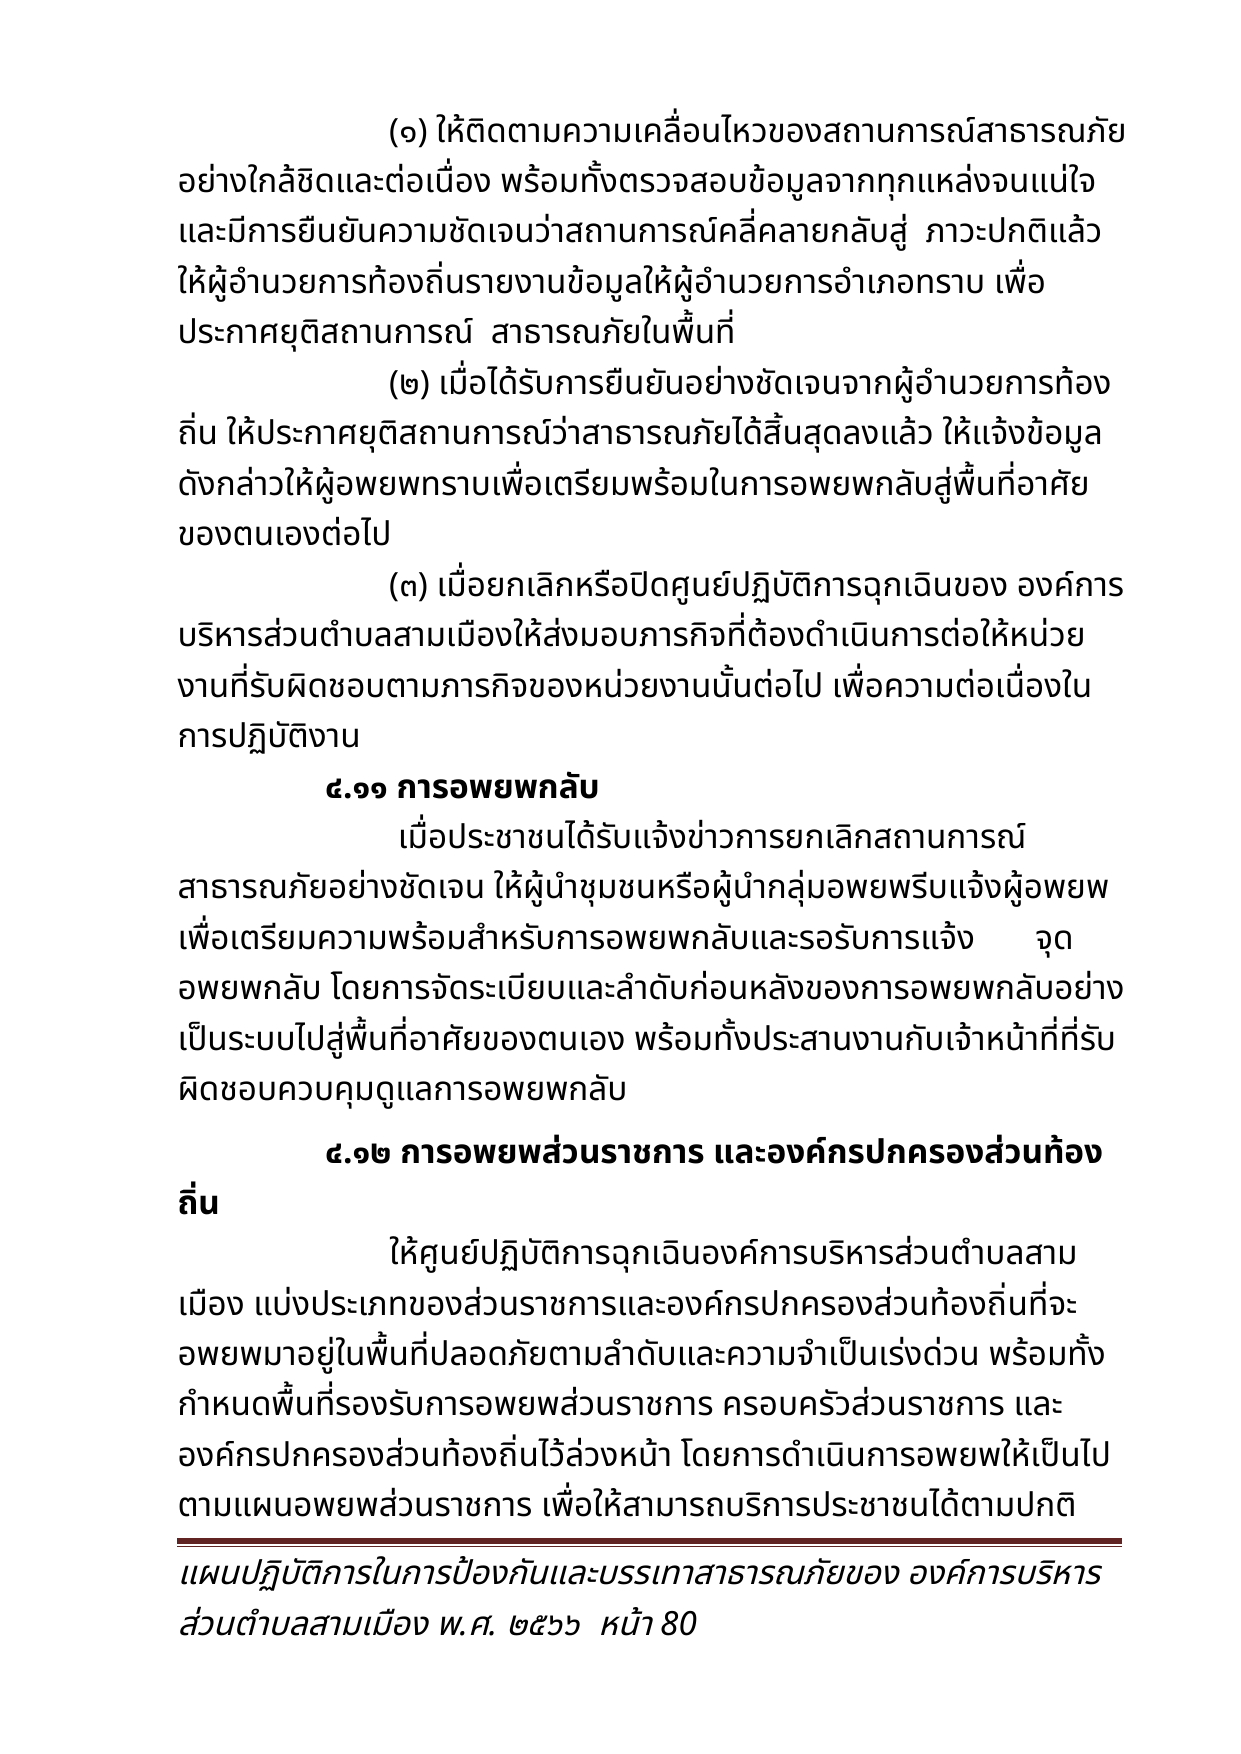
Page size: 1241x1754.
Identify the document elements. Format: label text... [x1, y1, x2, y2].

text (๑) ให้ติดตามความเคลื่อนไหวของสถานการณ์สาธารณภัยอย่างใกล้ชิดและต่อเนื่อง พร้อมทั้งตรวจสอบข้อมูลจากทุกแหล่งจนแน่ใจ และมีการยืนยันความชัดเจนว่าสถานการณ์คลี่คลายกลับสู่ ภาวะปกติแล้ว ให้ผู้อำนวยการท้องถิ่นรายงานข้อมูลให้ผู้อำนวยการอำเภอทราบ เพื่อประกาศยุติสถานการณ์ สาธารณภัยในพื้นที่ [177, 106, 1137, 359]
text ให้ศูนย์ปฏิบัติการฉุกเฉินองค์การบริหารส่วนตำบลสามเมือง แบ่งประเภทของส่วนราชการและองค์กรปกครองส่วนท้องถิ่นที่จะอพยพมาอยู่ในพื้นที่ปลอดภัยตามลำดับและความจำเป็นเร่งด่วน พร้อมทั้งกำหนดพื้นที่รองรับการอพยพส่วนราชการ ครอบครัวส่วนราชการ และองค์กรปกครองส่วนท้องถิ่นไว้ล่วงหน้า โดยการดำเนินการอพยพให้เป็นไปตามแผนอพยพส่วนราชการ เพื่อให้สามารถบริการประชาชนได้ตามปกติ [177, 1229, 1137, 1532]
text (๓) เมื่อยกเลิกหรือปิดศูนย์ปฏิบัติการฉุกเฉินของ องค์การบริหารส่วนตำบลสามเมืองให้ส่งมอบภารกิจที่ต้องดำเนินการต่อให้หน่วยงานที่รับผิดชอบตามภารกิจของหน่วยงานนั้นต่อไป เพื่อความต่อเนื่องในการปฏิบัติงาน [177, 561, 1137, 762]
text ๔.๑๑ การอพยพกลับ [177, 762, 1137, 813]
text ๔.๑๒ การอพยพส่วนราชการ และองค์กรปกครองส่วนท้องถิ่น [177, 1128, 1137, 1229]
text เมื่อประชาชนได้รับแจ้งข่าวการยกเลิกสถานการณ์สาธารณภัยอย่างชัดเจน ให้ผู้นำชุมชนหรือผู้นำกลุ่มอพยพรีบแจ้งผู้อพยพเพื่อเตรียมความพร้อมสำหรับการอพยพกลับและรอรับการแจ้ง จุดอพยพกลับ โดยการจัดระเบียบและลำดับก่อนหลังของการอพยพกลับอย่างเป็นระบบไปสู่พื้นที่อาศัยของตนเอง พร้อมทั้งประสานงานกับเจ้าหน้าที่ที่รับผิดชอบควบคุมดูแลการอพยพกลับ [177, 813, 1137, 1116]
text (๒) เมื่อได้รับการยืนยันอย่างชัดเจนจากผู้อำนวยการท้องถิ่น ให้ประกาศยุติสถานการณ์ว่าสาธารณภัยได้สิ้นสุดลงแล้ว ให้แจ้งข้อมูลดังกล่าวให้ผู้อพยพทราบเพื่อเตรียมพร้อมในการอพยพกลับสู่พื้นที่อาศัยของตนเองต่อไป [177, 359, 1137, 561]
